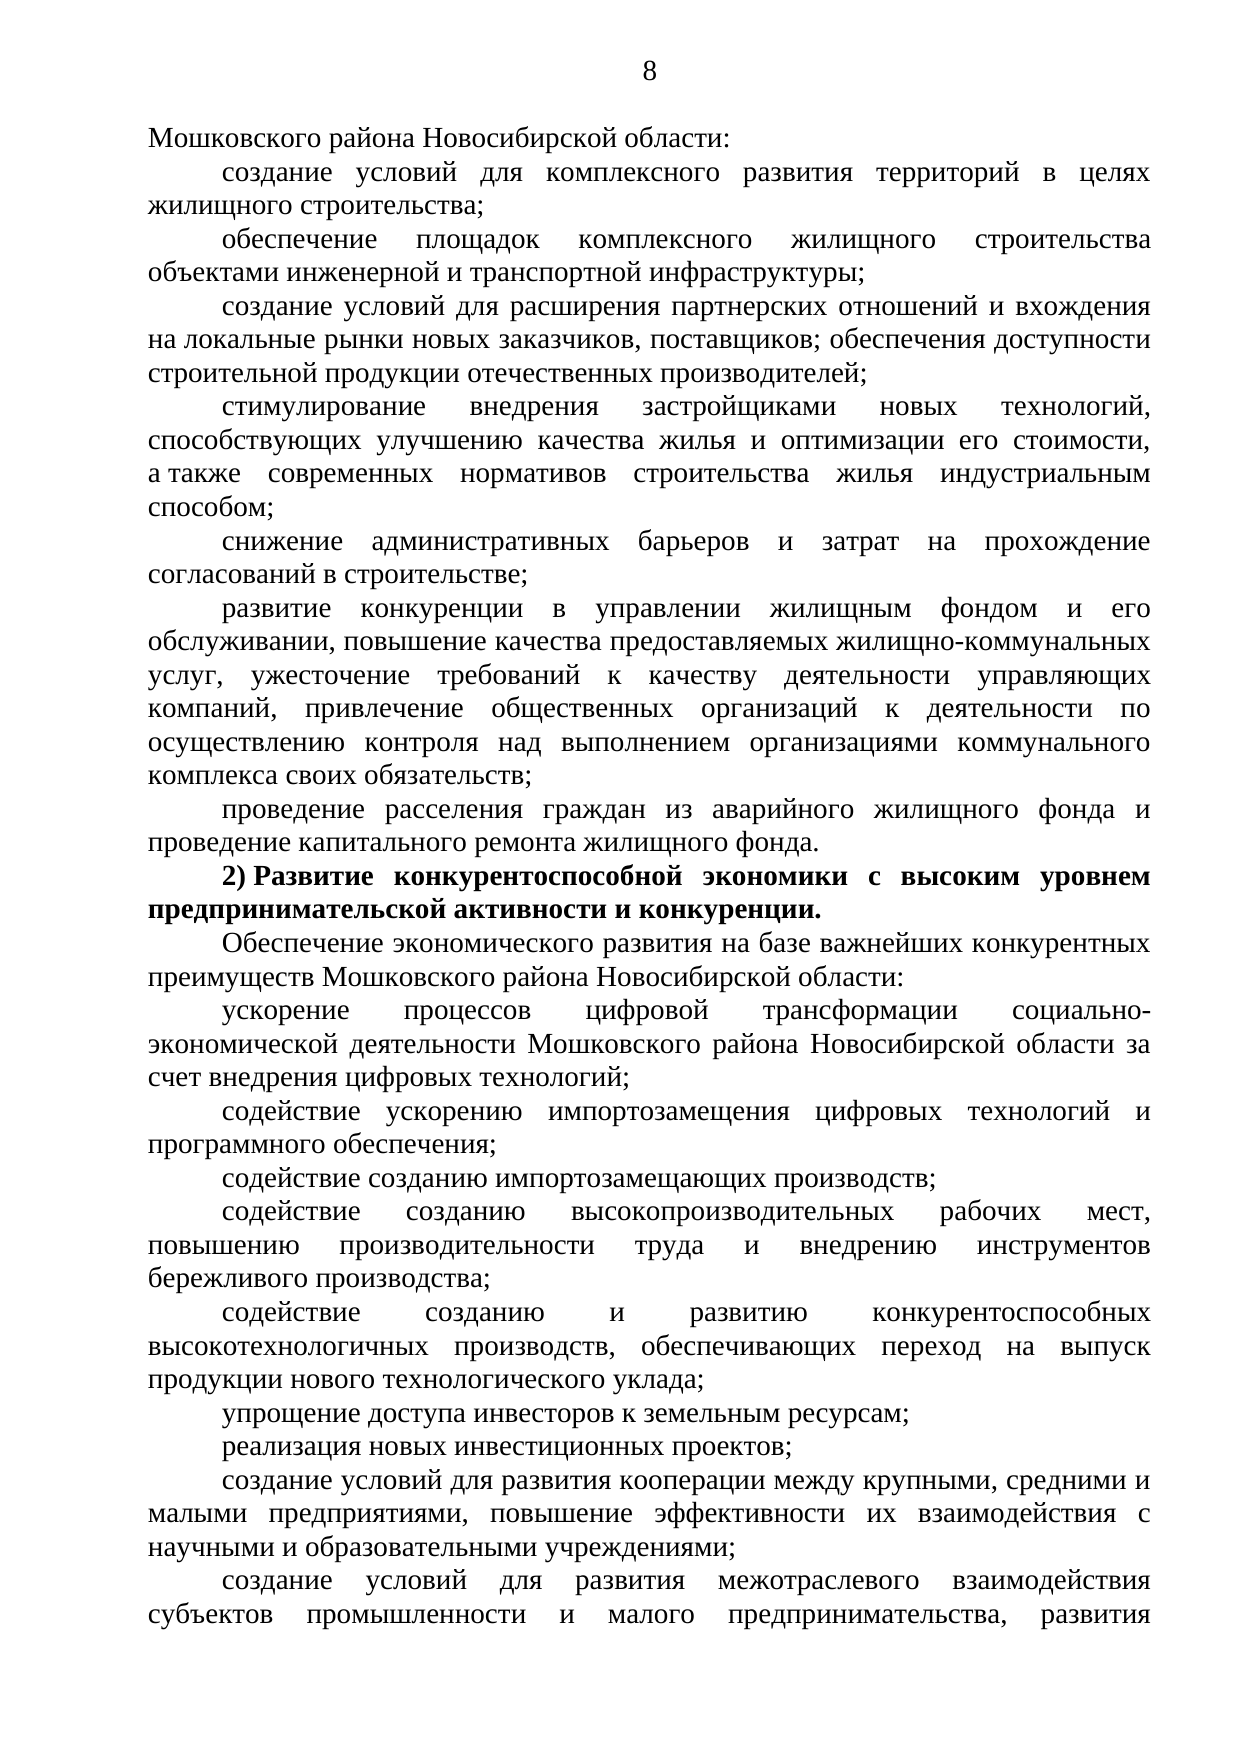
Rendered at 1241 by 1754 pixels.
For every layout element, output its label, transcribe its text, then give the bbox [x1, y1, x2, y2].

text создание условий для расширения партнерских отношений и вхождения на локальные рынки новых заказчиков, поставщиков; обеспечения доступности строительной продукции отечественных производителей; [148, 288, 1152, 388]
text снижение административных барьеров и затрат на прохождение согласований в строительстве; [148, 523, 1152, 590]
text упрощение доступа инвесторов к земельным ресурсам; [148, 1395, 1152, 1428]
text развитие конкуренции в управлении жилищным фондом и его обслуживании, повышение качества предоставляемых жилищно-коммунальных услуг, ужесточение требований к качеству деятельности управляющих компаний, привлечение общественных организаций к деятельности по осуществлению контроля над выполнением организациями коммунального комплекса своих обязательств; [148, 590, 1152, 791]
text содействие ускорению импортозамещения цифровых технологий и программного обеспечения; [148, 1093, 1152, 1160]
text содействие созданию и развитию конкурентоспособных высокотехнологичных производств, обеспечивающих переход на выпуск продукции нового технологического уклада; [148, 1294, 1152, 1395]
text проведение расселения граждан из аварийного жилищного фонда и проведение капитального ремонта жилищного фонда. [148, 791, 1152, 858]
text ускорение процессов цифровой трансформации социально-экономической деятельности Мошковского района Новосибирской области за счет внедрения цифровых технологий; [148, 992, 1152, 1093]
text стимулирование внедрения застройщиками новых технологий, способствующих улучшению качества жилья и оптимизации его стоимости, а также современных нормативов строительства жилья индустриальным способом; [148, 388, 1152, 523]
text содействие созданию высокопроизводительных рабочих мест, повышению производительности труда и внедрению инструментов бережливого производства; [148, 1193, 1152, 1294]
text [148, 1562, 1152, 1629]
text создание условий для развития кооперации между крупными, средними и малыми предприятиями, повышение эффективности их взаимодействия с научными и образовательными учреждениями; [148, 1462, 1152, 1562]
text Обеспечение экономического развития на базе важнейших конкурентных преимуществ Мошковского района Новосибирской области: [148, 925, 1152, 992]
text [148, 120, 1152, 154]
text обеспечение площадок комплексного жилищного строительства объектами инженерной и транспортной инфраструктуры; [148, 221, 1152, 288]
text создание условий для комплексного развития территорий в целях жилищного строительства; [148, 154, 1152, 221]
text содействие созданию импортозамещающих производств; [148, 1160, 1152, 1193]
text реализация новых инвестиционных проектов; [148, 1428, 1152, 1462]
text 2) Развитие конкурентоспособной экономики с высоким уровнем предпринимательской активности и конкуренции. [148, 858, 1152, 925]
